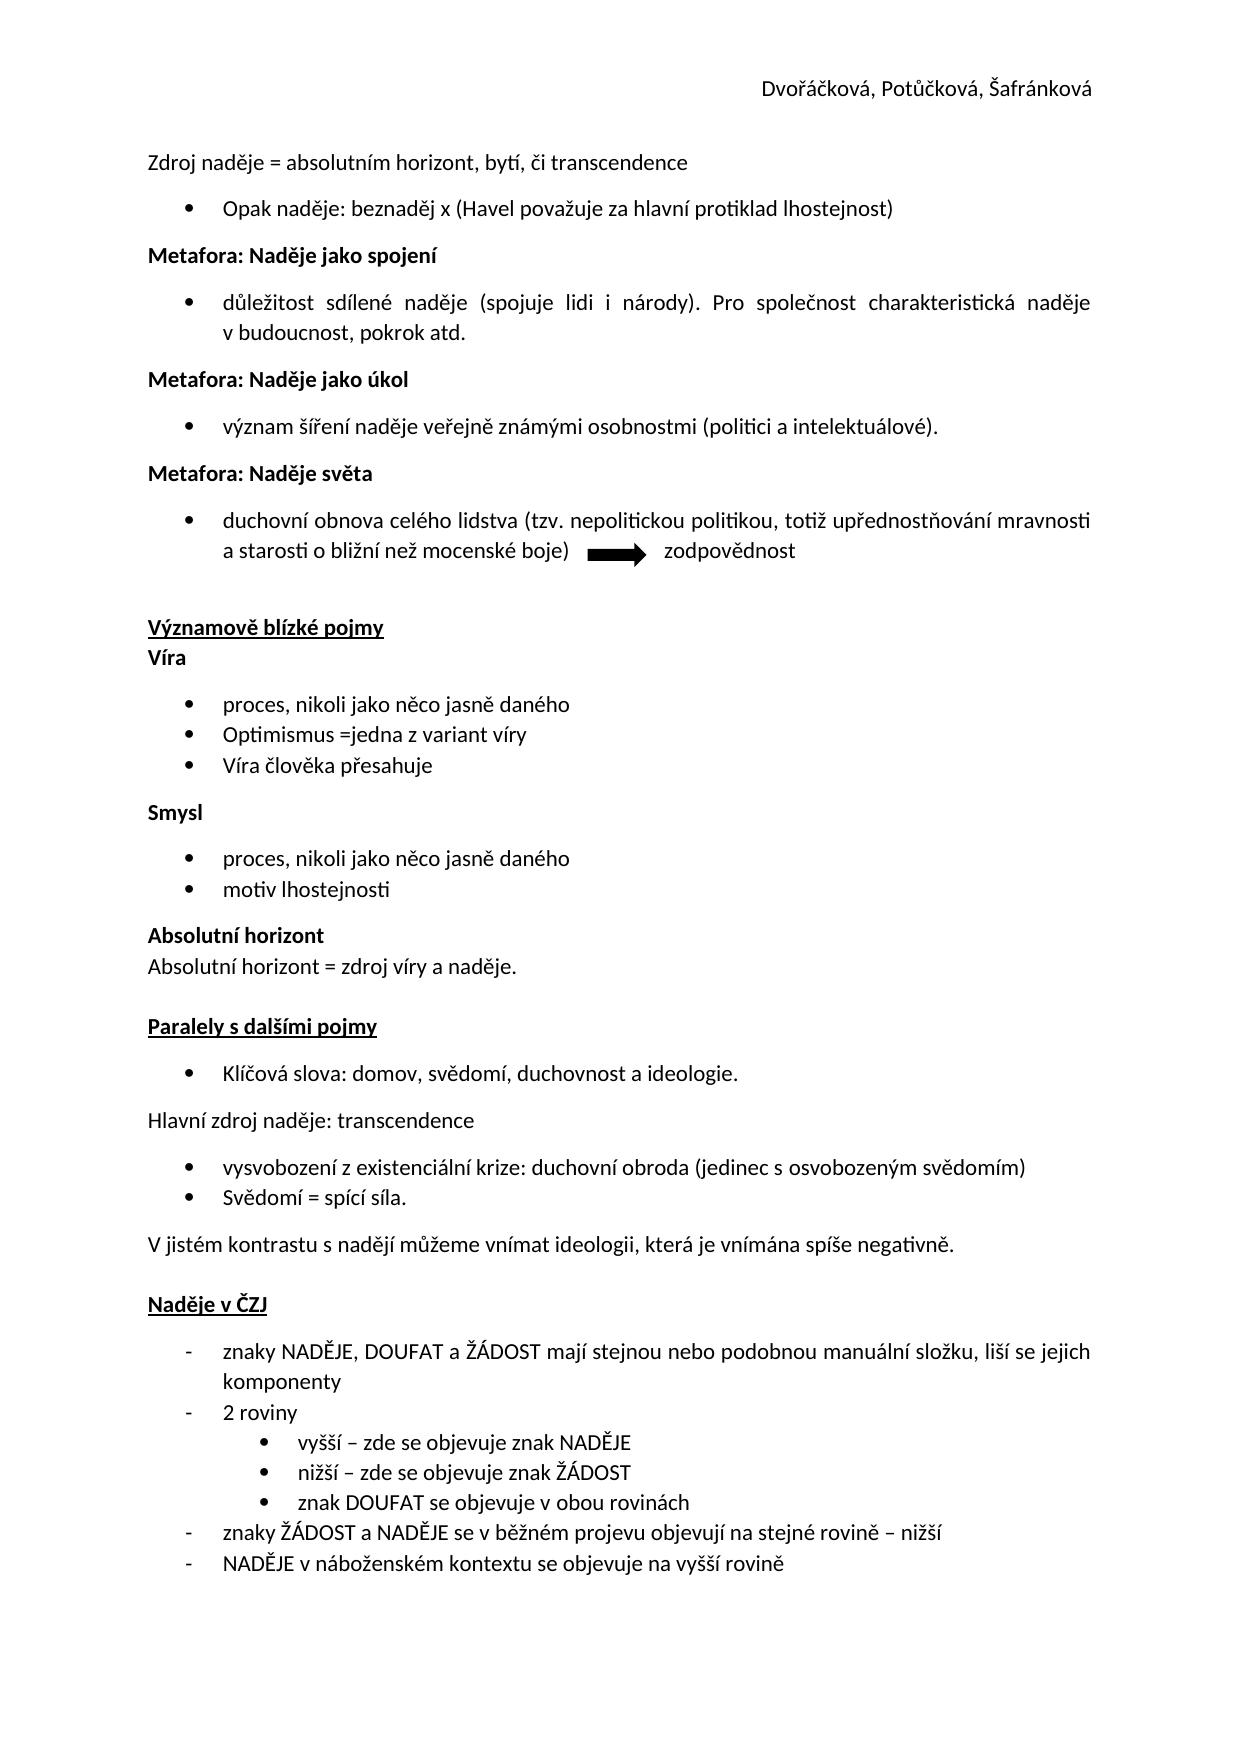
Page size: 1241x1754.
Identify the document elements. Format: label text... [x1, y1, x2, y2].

text Absolutní horizont = zdroj víry a naděje. [148, 952, 1093, 980]
text Metafora: Naděje světa [148, 459, 1093, 487]
list znak DOUFAT se objevuje v obou rovinách [260, 1488, 1093, 1516]
text Metafora: Naděje jako spojení [148, 241, 1093, 269]
text Zdroj naděje = absolutním horizont, bytí, či transcendence [148, 148, 1093, 176]
list Optimismus =jedna z variant víry [185, 721, 1093, 748]
list důležitost sdílené naděje (spojuje lidi i národy). Pro společnost charakteristická naděje v budoucnost, pokrok atd. [185, 288, 1093, 346]
text Hlavní zdroj naděje: transcendence [148, 1106, 1093, 1134]
text Naděje v ČZJ [148, 1290, 1093, 1318]
text V jistém kontrastu s nadějí můžeme vnímat ideologii, která je vnímána spíše negativně. [148, 1230, 1093, 1258]
list význam šíření naděje veřejně známými osobnostmi (politici a intelektuálové). [185, 412, 1093, 440]
list motiv lhostejnosti [185, 875, 1093, 903]
list Víra člověka přesahuje [185, 751, 1093, 779]
list vysvobození z existenciální krize: duchovní obroda (jedinec s osvobozeným svědomím) [185, 1153, 1093, 1181]
list 2 roviny [185, 1398, 1093, 1426]
text Paralely s dalšími pojmy [148, 1012, 1093, 1040]
text Smysl [148, 798, 1093, 826]
list duchovní obnova celého lidstva (tzv. nepolitickou politikou, totiž upřednostňování mravnosti a starosti o bližní než mocenské boje) zodpovědnost [185, 506, 1093, 564]
list nižší – zde se objevuje znak ŽÁDOST [260, 1458, 1093, 1486]
list znaky ŽÁDOST a NADĚJE se v běžném projevu objevují na stejné rovině – nižší [185, 1518, 1093, 1546]
text Významově blízké pojmy [148, 613, 1093, 641]
text Metafora: Naděje jako úkol [148, 365, 1093, 393]
list Klíčová slova: domov, svědomí, duchovnost a ideologie. [185, 1059, 1093, 1087]
text Víra [148, 643, 1093, 671]
text Absolutní horizont [148, 922, 1093, 949]
list znaky NADĚJE, DOUFAT a ŽÁDOST mají stejnou nebo podobnou manuální složku, liší se jejich komponenty [185, 1337, 1093, 1395]
list Svědomí = spící síla. [185, 1183, 1093, 1211]
list NADĚJE v náboženském kontextu se objevuje na vyšší rovině [185, 1549, 1093, 1577]
list proces, nikoli jako něco jasně daného [185, 844, 1093, 872]
list proces, nikoli jako něco jasně daného [185, 690, 1093, 718]
list vyšší – zde se objevuje znak NADĚJE [260, 1428, 1093, 1456]
list Opak naděje: beznaděj x (Havel považuje za hlavní protiklad lhostejnost) [185, 194, 1093, 222]
